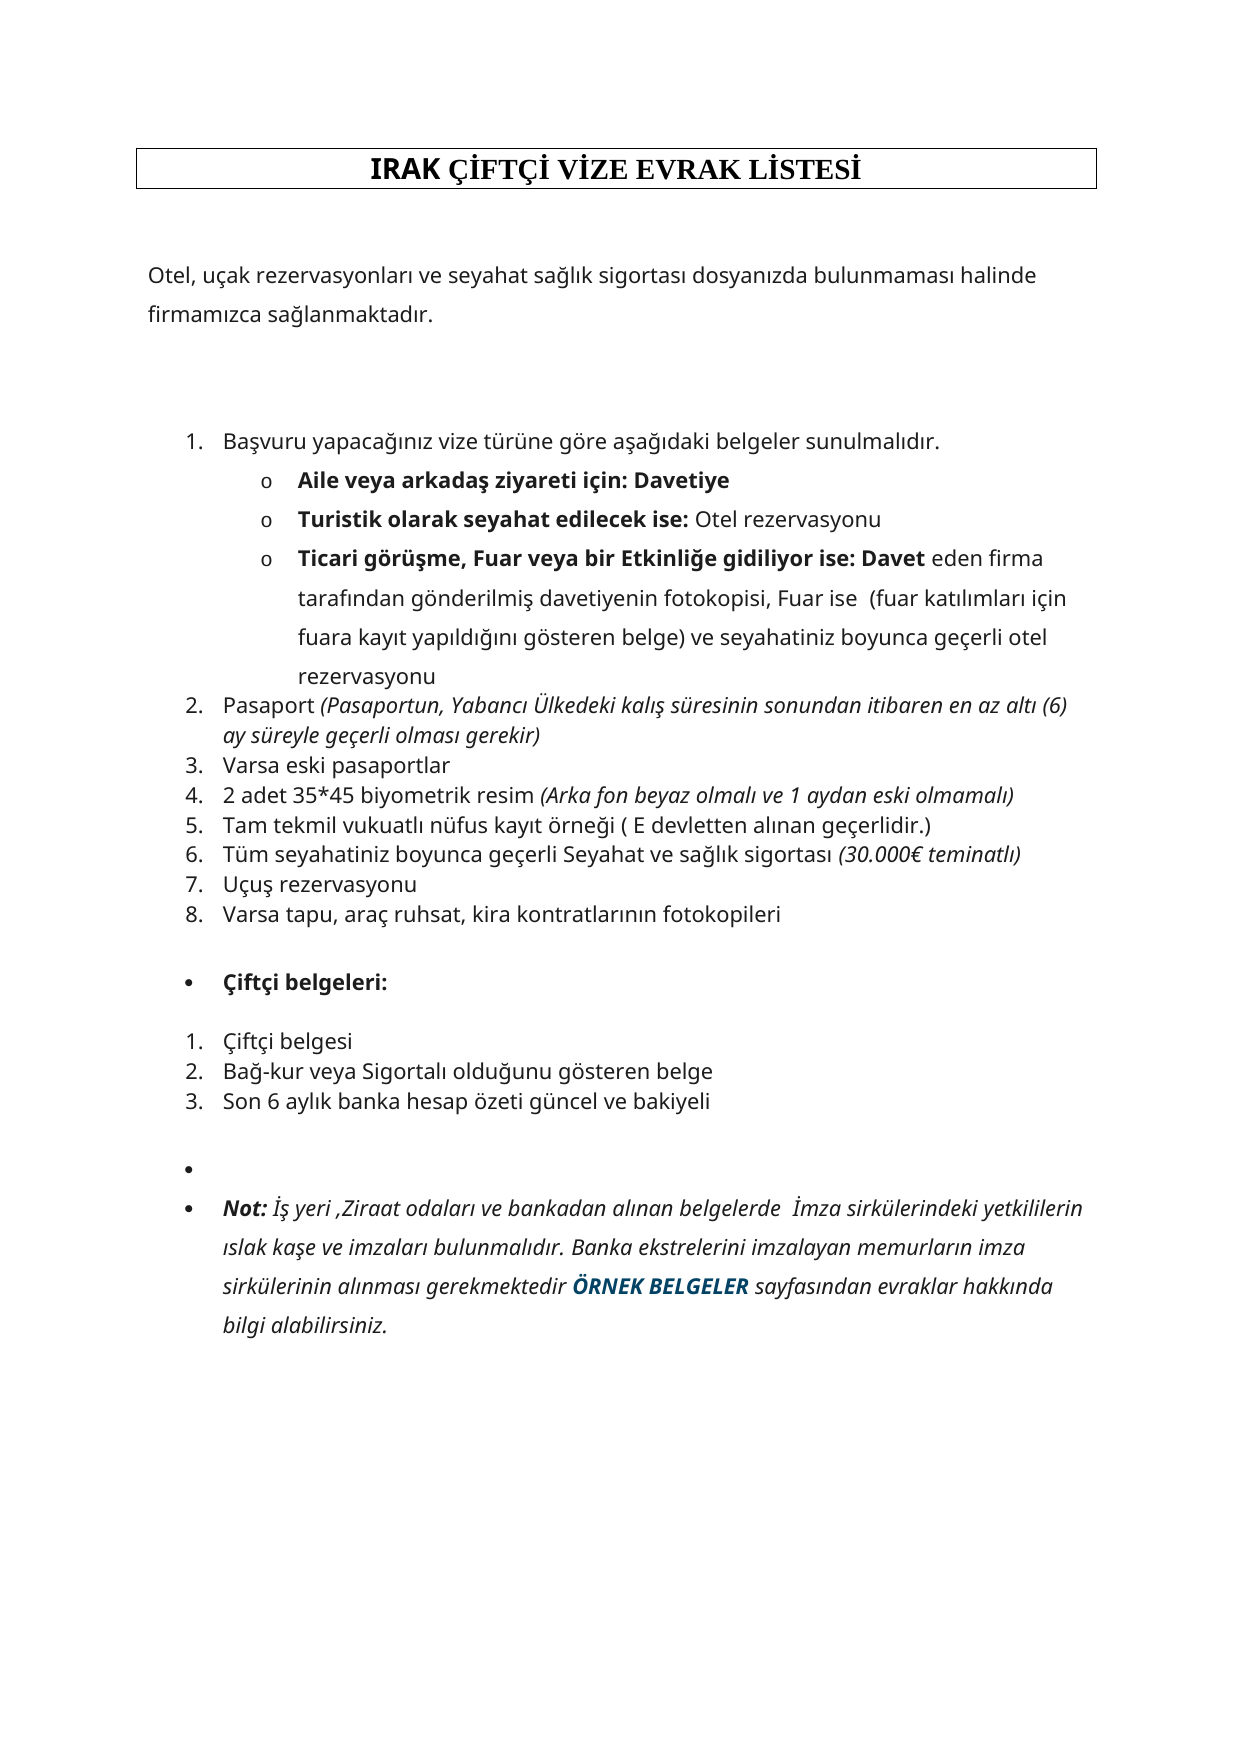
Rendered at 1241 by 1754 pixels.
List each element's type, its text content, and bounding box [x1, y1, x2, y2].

list Ticari görüşme, Fuar veya bir Etkinliğe gidiliyor ise: Davet eden firma tarafından gönderilmiş davetiyenin fotokopisi, Fuar ise (fuar katılımları için fuara kayıt yapıldığını gösteren belge) ve seyahatiniz boyunca geçerli otel rezervasyonu [260, 534, 1093, 690]
text Otel, uçak rezervasyonları ve seyahat sağlık sigortası dosyanızda bulunmaması halinde firmamızca sağlanmaktadır. [148, 251, 1093, 329]
list Turistik olarak seyahat edilecek ise: Otel rezervasyonu [260, 495, 1093, 534]
list Varsa eski pasaportlar [185, 750, 1093, 780]
list Son 6 aylık banka hesap özeti güncel ve bakiyeli [185, 1086, 1093, 1116]
list Varsa tapu, araç ruhsat, kira kontratlarının fotokopileri [185, 899, 1093, 929]
list Çiftçi belgeleri: [185, 958, 1093, 997]
table_header IRAK ÇİFTÇİ VİZE EVRAK LİSTESİ [137, 149, 1096, 188]
list Tam tekmil vukuatlı nüfus kayıt örneği ( E devletten alınan geçerlidir.) [185, 809, 1093, 839]
list Çiftçi belgesi [185, 1026, 1093, 1056]
list Pasaport (Pasaportun, Yabancı Ülkedeki kalış süresinin sonundan itibaren en az altı (6) ay süreyle geçerli olması gerekir) [185, 690, 1093, 750]
list Uçuş rezervasyonu [185, 869, 1093, 899]
list Başvuru yapacağınız vize türüne göre aşağıdaki belgeler sunulmalıdır. [185, 426, 1093, 456]
list Bağ-kur veya Sigortalı olduğunu gösteren belge [185, 1056, 1093, 1086]
list Not: İş yeri ,Ziraat odaları ve bankadan alınan belgelerde İmza sirkülerindeki yetkililerin ıslak kaşe ve imzaları bulunmalıdır. Banka ekstrelerini imzalayan memurların imza sirkülerinin alınması gerekmektedir ÖRNEK BELGELER sayfasından evraklar hakkında bilgi alabilirsiniz. [185, 1184, 1093, 1340]
list Aile veya arkadaş ziyareti için: Davetiye [260, 456, 1093, 495]
list Tüm seyahatiniz boyunca geçerli Seyahat ve sağlık sigortası (30.000€ teminatlı) [185, 839, 1093, 869]
list 2 adet 35*45 biyometrik resim (Arka fon beyaz olmalı ve 1 aydan eski olmamalı) [185, 780, 1093, 809]
